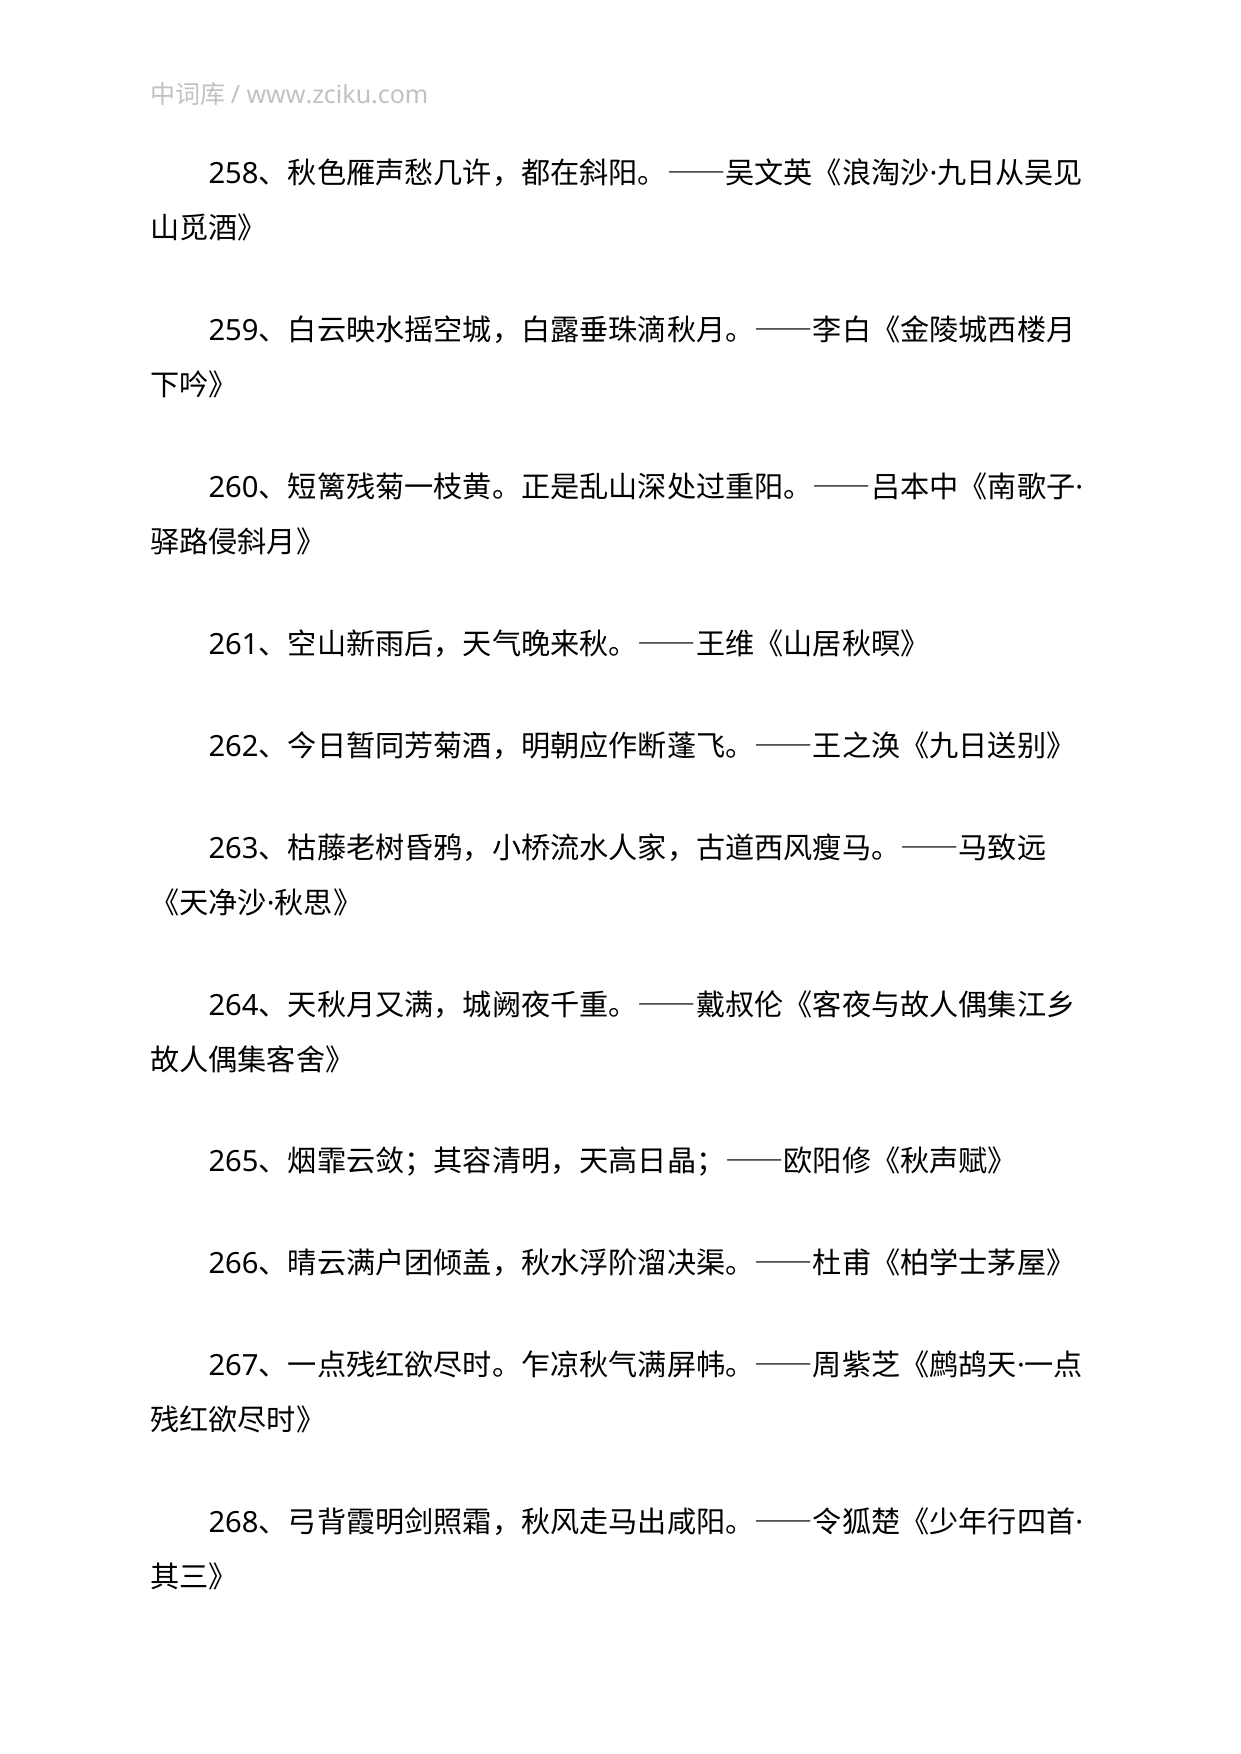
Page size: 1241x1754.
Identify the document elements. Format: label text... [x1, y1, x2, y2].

text 258、秋色雁声愁几许，都在斜阳。——吴文英《浪淘沙·九日从吴见山觅酒》 [150, 150, 1090, 247]
text 259、白云映水摇空城，白露垂珠滴秋月。——李白《金陵城西楼月下吟》 [150, 307, 1090, 404]
text 268、弓背霞明剑照霜，秋风走马出咸阳。——令狐楚《少年行四首·其三》 [150, 1499, 1090, 1596]
text 267、一点残红欲尽时。乍凉秋气满屏帏。——周紫芝《鹧鸪天·一点残红欲尽时》 [150, 1342, 1090, 1439]
text 262、今日暂同芳菊酒，明朝应作断蓬飞。——王之涣《九日送别》 [150, 722, 1090, 765]
text 264、天秋月又满，城阙夜千重。——戴叔伦《客夜与故人偶集江乡故人偶集客舍》 [150, 981, 1090, 1078]
text 263、枯藤老树昏鸦，小桥流水人家，古道西风瘦马。——马致远《天净沙·秋思》 [150, 824, 1090, 922]
text 266、晴云满户团倾盖，秋水浮阶溜决渠。——杜甫《柏学士茅屋》 [150, 1240, 1090, 1282]
text 261、空山新雨后，天气晚来秋。——王维《山居秋暝》 [150, 620, 1090, 663]
text 265、烟霏云敛；其容清明，天高日晶；——欧阳修《秋声赋》 [150, 1138, 1090, 1180]
text 260、短篱残菊一枝黄。正是乱山深处过重阳。——吕本中《南歌子·驿路侵斜月》 [150, 463, 1090, 561]
